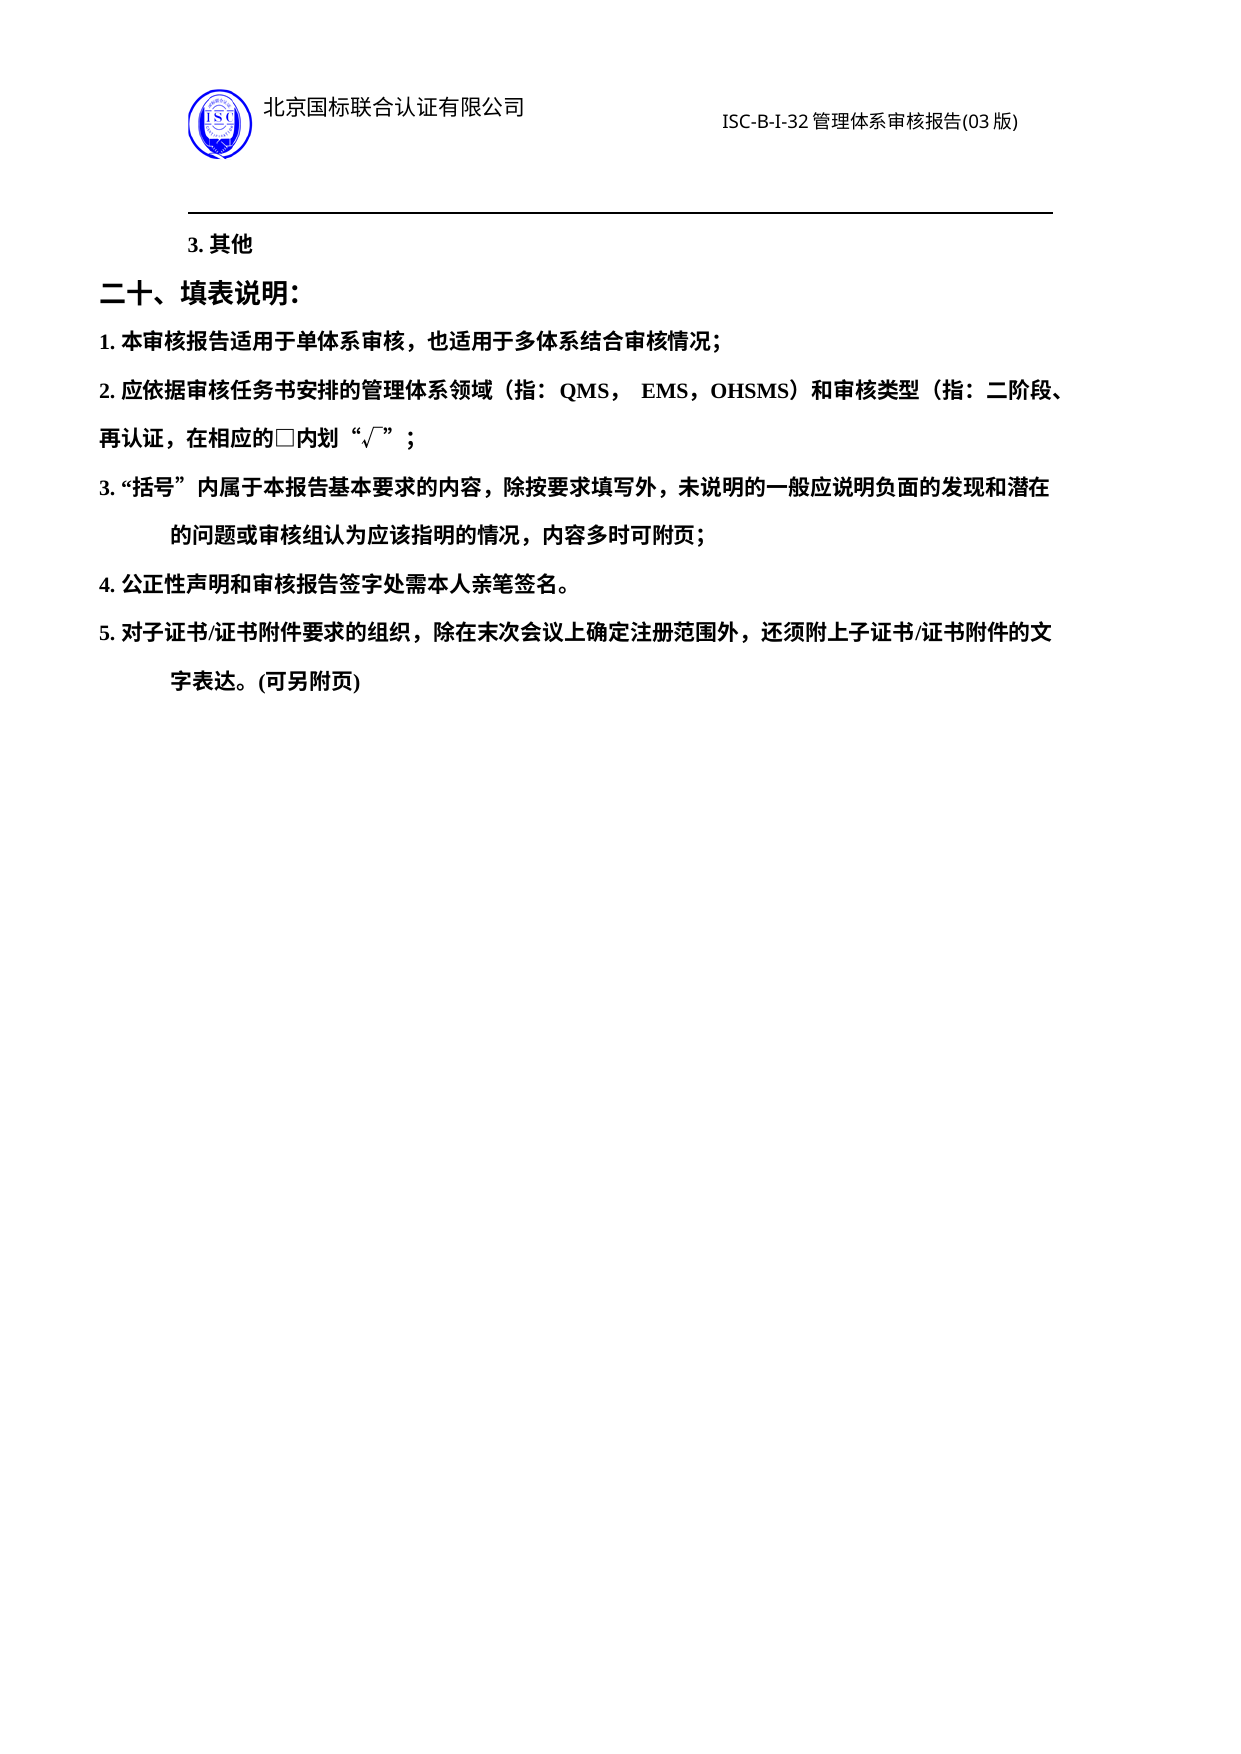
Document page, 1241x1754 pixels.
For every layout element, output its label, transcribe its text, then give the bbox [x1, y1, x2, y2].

text 3. 其他 [170, 226, 1053, 259]
text 5. 对子证书/证书附件要求的组织，除在末次会议上确定注册范围外，还须附上子证书/证书附件的文字表达。(可另附页) [99, 615, 1053, 696]
text 4. 公正性声明和审核报告签字处需本人亲笔签名。 [99, 566, 1053, 599]
text 二十、填表说明： [99, 259, 1053, 324]
text 2. 应依据审核任务书安排的管理体系领域（指：QMS， EMS，OHSMS）和审核类型（指：二阶段、再认证，在相应的□内划“√”； [99, 372, 1053, 453]
text 3. “括号”内属于本报告基本要求的内容，除按要求填写外，未说明的一般应说明负面的发现和潜在的问题或审核组认为应该指明的情况，内容多时可附页； [99, 469, 1053, 551]
picture [187, 89, 253, 158]
text 1. 本审核报告适用于单体系审核，也适用于多体系结合审核情况； [99, 324, 1053, 356]
